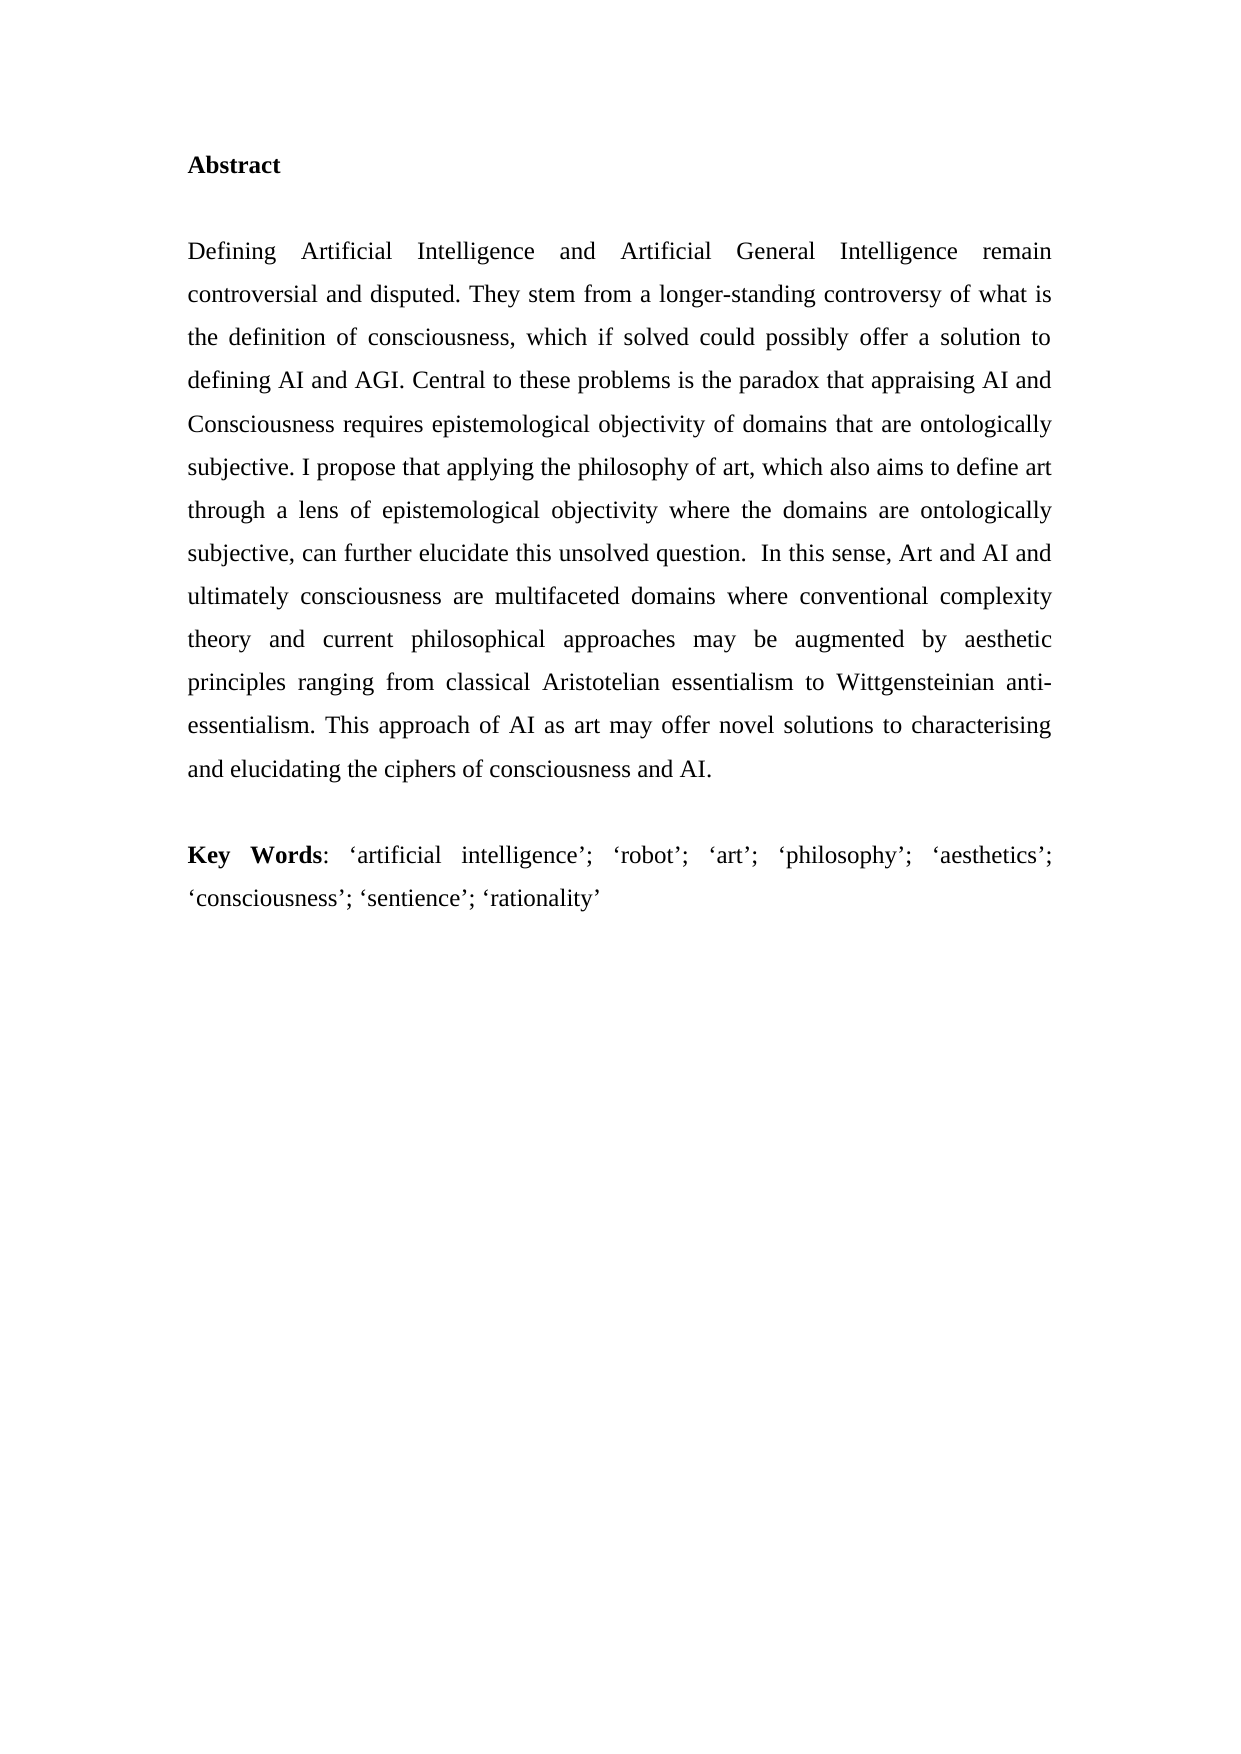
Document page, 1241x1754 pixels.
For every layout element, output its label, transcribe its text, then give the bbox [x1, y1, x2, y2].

text Key Words: ‘artificial intelligence’; ‘robot’; ‘art’; ‘philosophy’; ‘aesthetics’; ‘consciousness’; ‘sentience’; ‘rationality’ [187, 840, 1053, 912]
text Abstract [187, 150, 1053, 179]
text Defining Artificial Intelligence and Artificial General Intelligence remain controversial and disputed. They stem from a longer-standing controversy of what is the definition of consciousness, which if solved could possibly offer a solution to defining AI and AGI. Central to these problems is the paradox that appraising AI and Consciousness requires epistemological objectivity of domains that are ontologically subjective. I propose that applying the philosophy of art, which also aims to define art through a lens of epistemological objectivity where the domains are ontologically subjective, can further elucidate this unsolved question. In this sense, Art and AI and ultimately consciousness are multifaceted domains where conventional complexity theory and current philosophical approaches may be augmented by aesthetic principles ranging from classical Aristotelian essentialism to Wittgensteinian anti-essentialism. This approach of AI as art may offer novel solutions to characterising and elucidating the ciphers of consciousness and AI. [187, 236, 1053, 782]
